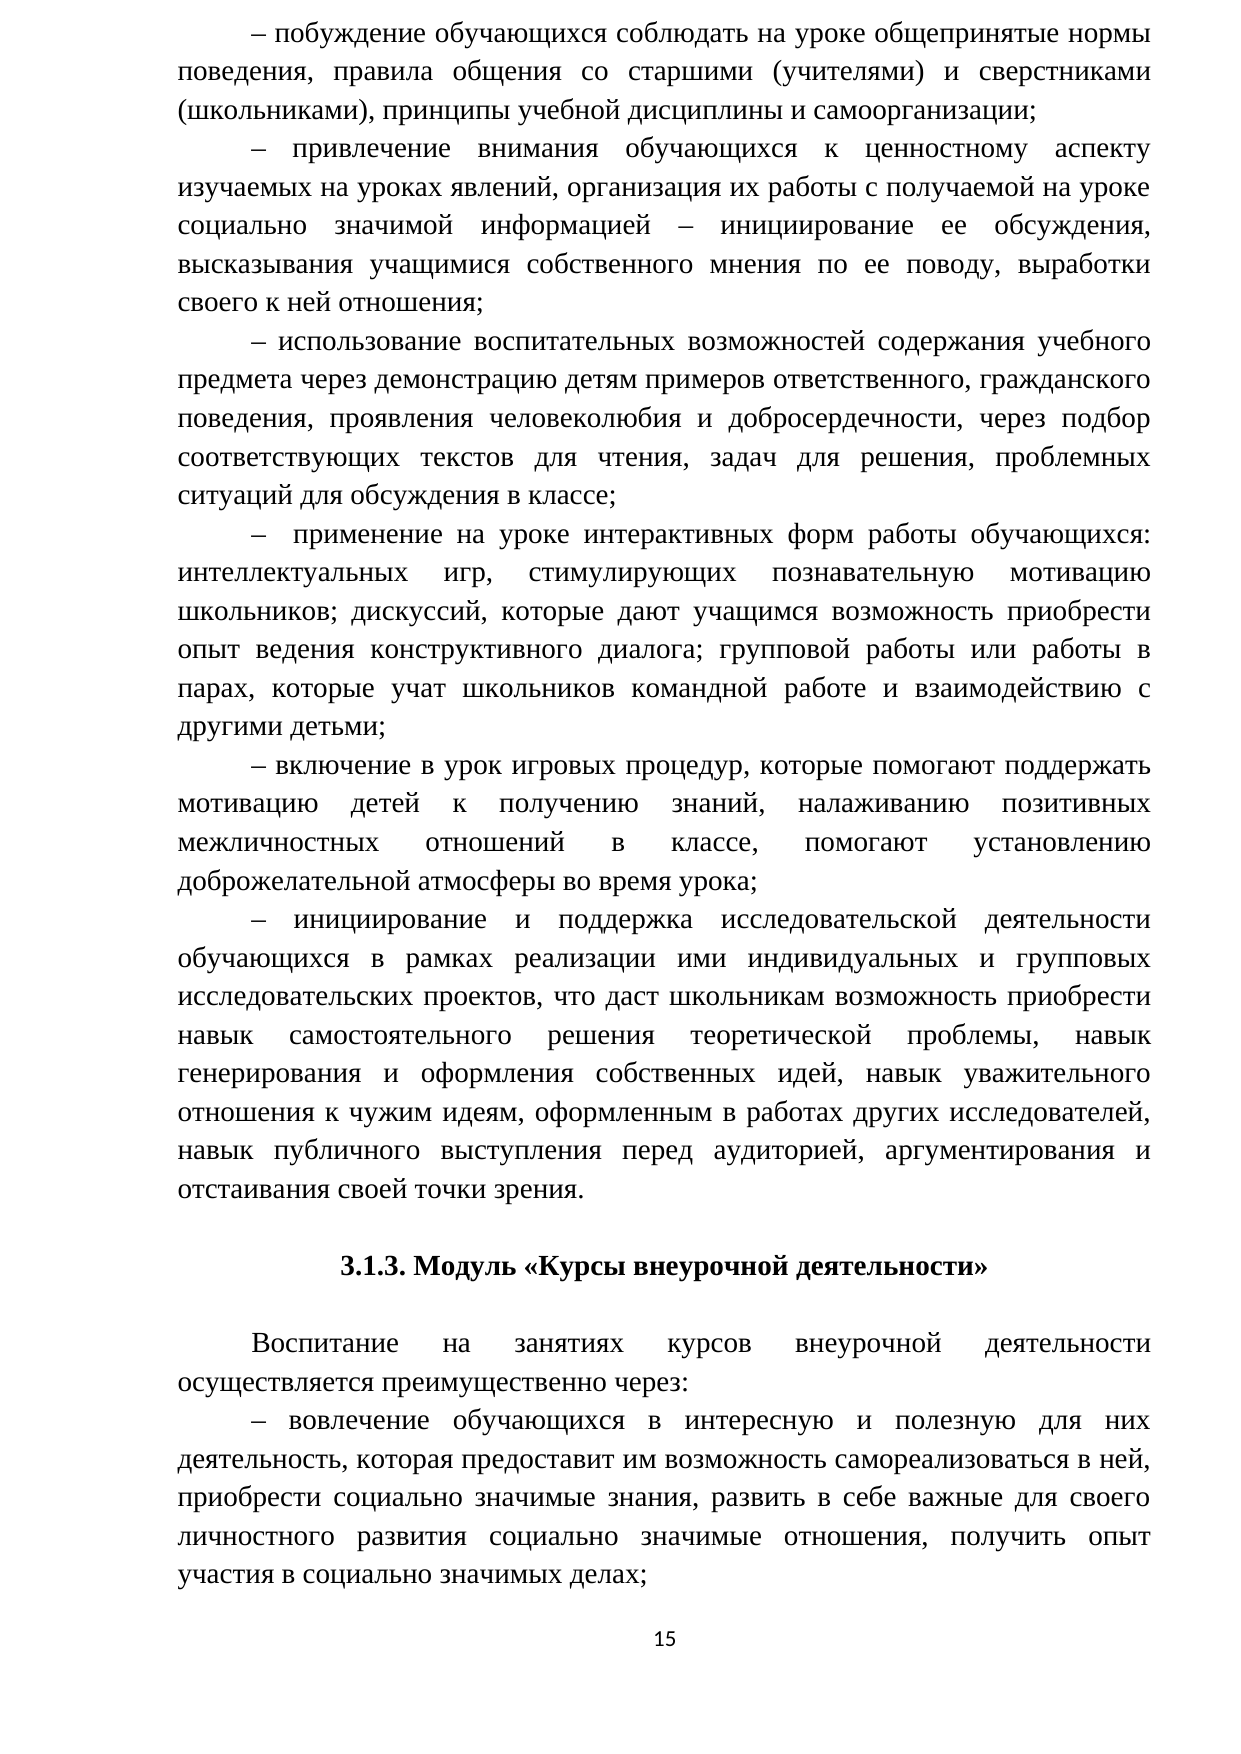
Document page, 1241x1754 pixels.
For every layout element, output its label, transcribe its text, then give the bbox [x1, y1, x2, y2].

text – применение на уроке интерактивных форм работы обучающихся: интеллектуальных игр, стимулирующих познавательную мотивацию школьников; дискуссий, которые дают учащимся возможность приобрести опыт ведения конструктивного диалога; групповой работы или работы в парах, которые учат школьников командной работе и взаимодействию с другими детьми; [177, 516, 1152, 742]
text – включение в урок игровых процедур, которые помогают поддержать мотивацию детей к получению знаний, налаживанию позитивных межличностных отношений в классе, помогают установлению доброжелательной атмосферы во время урока; [177, 747, 1152, 896]
text – вовлечение обучающихся в интересную и полезную для них деятельность, которая предоставит им возможность самореализоваться в ней, приобрести социально значимые знания, развить в себе важные для своего личностного развития социально значимые отношения, получить опыт участия в социально значимых делах; [177, 1402, 1152, 1590]
text – инициирование и поддержка исследовательской деятельности обучающихся в рамках реализации ими индивидуальных и групповых исследовательских проектов, что даст школьникам возможность приобрести навык самостоятельного решения теоретической проблемы, навык генерирования и оформления собственных идей, навык уважительного отношения к чужим идеям, оформленным в работах других исследователей, навык публичного выступления перед аудиторией, аргументирования и отстаивания своей точки зрения. [177, 901, 1152, 1204]
text 3.1.3. Модуль «Курсы внеурочной деятельности» [177, 1248, 1152, 1282]
text – побуждение обучающихся соблюдать на уроке общепринятые нормы поведения, правила общения со старшими (учителями) и сверстниками (школьниками), принципы учебной дисциплины и самоорганизации; [177, 15, 1152, 125]
text – использование воспитательных возможностей содержания учебного предмета через демонстрацию детям примеров ответственного, гражданского поведения, проявления человеколюбия и добросердечности, через подбор соответствующих текстов для чтения, задач для решения, проблемных ситуаций для обсуждения в классе; [177, 323, 1152, 511]
text Воспитание на занятиях курсов внеурочной деятельности осуществляется преимущественно через: [177, 1325, 1152, 1397]
text – привлечение внимания обучающихся к ценностному аспекту изучаемых на уроках явлений, организация их работы с получаемой на уроке социально значимой информацией – инициирование ее обсуждения, высказывания учащимися собственного мнения по ее поводу, выработки своего к ней отношения; [177, 130, 1152, 318]
